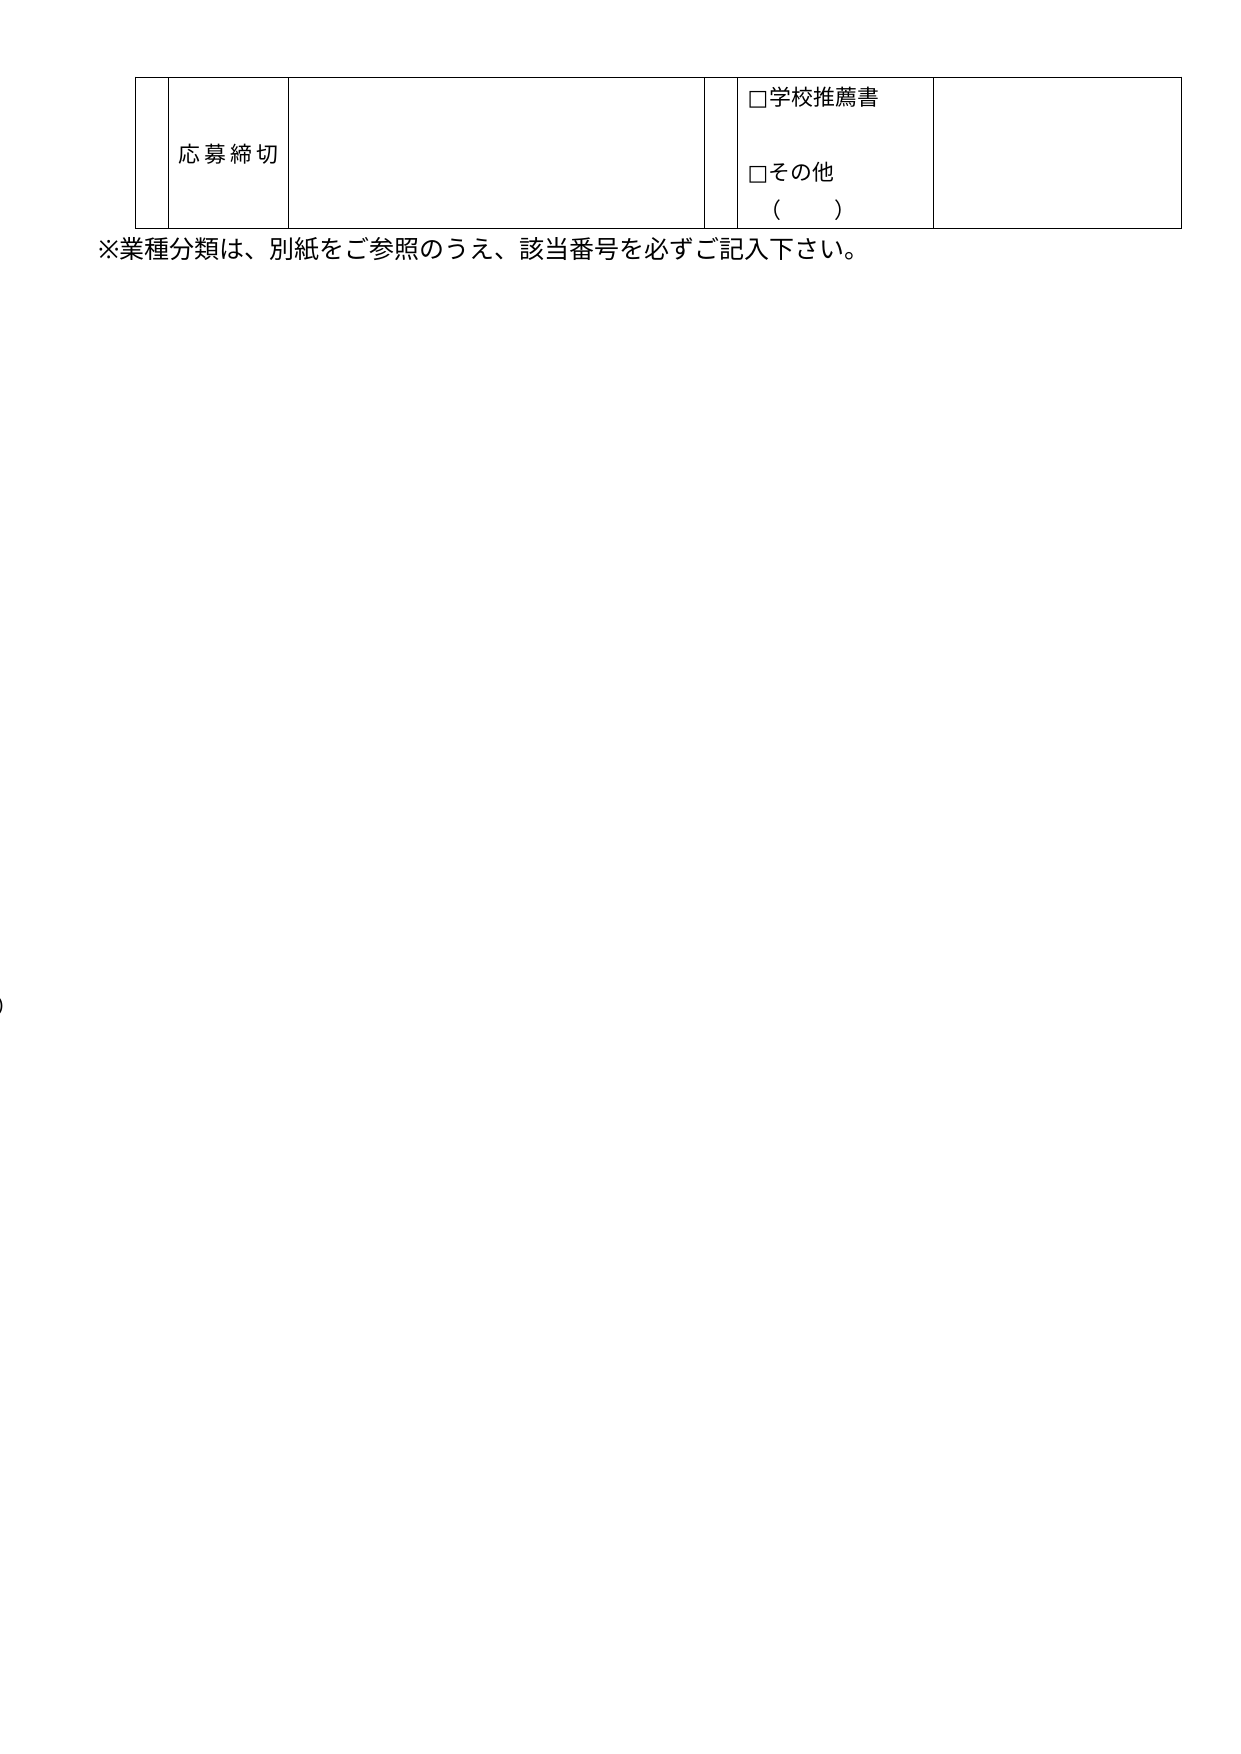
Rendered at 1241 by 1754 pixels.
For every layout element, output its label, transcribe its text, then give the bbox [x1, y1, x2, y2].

table_cell [289, 78, 704, 228]
text ※業種分類は、別紙をご参照のうえ、該当番号を必ずご記入下さい。 [59, 229, 1181, 266]
table_cell 応募締切 [169, 78, 288, 228]
